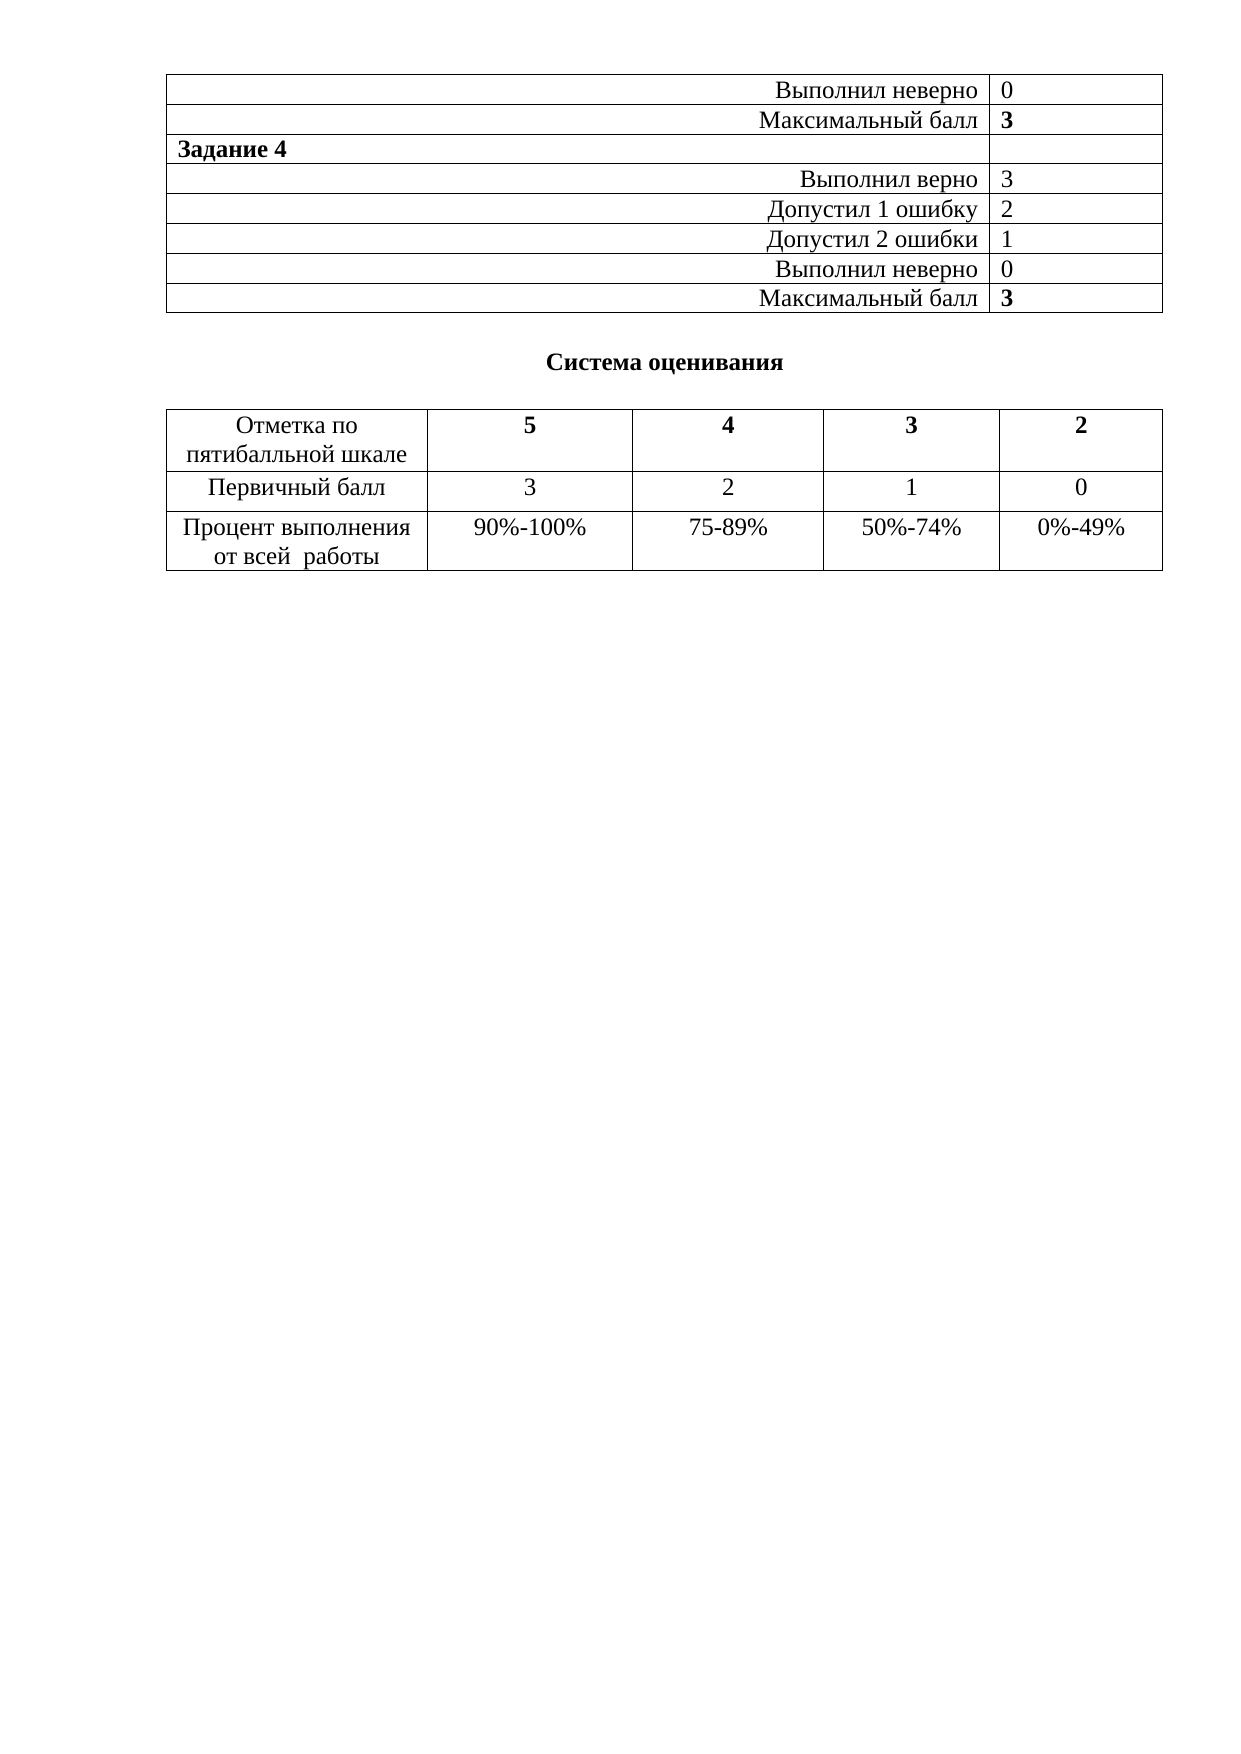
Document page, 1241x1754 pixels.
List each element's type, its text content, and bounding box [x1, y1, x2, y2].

table_cell Выполнил неверно [167, 254, 989, 282]
table_cell 3 [990, 164, 1162, 193]
table_cell Процент выполнения от всей работы [167, 512, 427, 570]
table_header Отметка по пятибалльной шкале [167, 410, 427, 471]
table_cell 2 [990, 194, 1162, 223]
table_cell 3 [428, 472, 632, 511]
table_cell 3 [990, 105, 1162, 133]
table_cell 0%-49% [1000, 512, 1162, 570]
table_cell Первичный балл [167, 472, 427, 511]
table_cell 0 [990, 75, 1162, 104]
table_cell Максимальный балл [167, 105, 989, 133]
table_cell Допустил 2 ошибки [167, 224, 989, 253]
table_cell Максимальный балл [167, 284, 989, 312]
table_header 5 [428, 410, 632, 471]
table_cell Допустил 1 ошибку [167, 194, 989, 223]
table_cell 90%-100% [428, 512, 632, 570]
table_header 4 [633, 410, 823, 471]
text Система оценивания [177, 347, 1152, 376]
table_cell 2 [633, 472, 823, 511]
table_cell 1 [824, 472, 999, 511]
table_cell [990, 135, 1162, 163]
table_cell 50%-74% [824, 512, 999, 570]
table_cell Выполнил верно [167, 164, 989, 193]
table_header 3 [824, 410, 999, 471]
table_cell 75-89% [633, 512, 823, 570]
table_header 2 [1000, 410, 1162, 471]
table_cell 0 [990, 254, 1162, 282]
table_cell 1 [990, 224, 1162, 253]
table_cell 0 [1000, 472, 1162, 511]
table_cell Выполнил неверно [167, 75, 989, 104]
table_cell Задание 4 [167, 135, 989, 163]
table_cell 3 [990, 284, 1162, 312]
